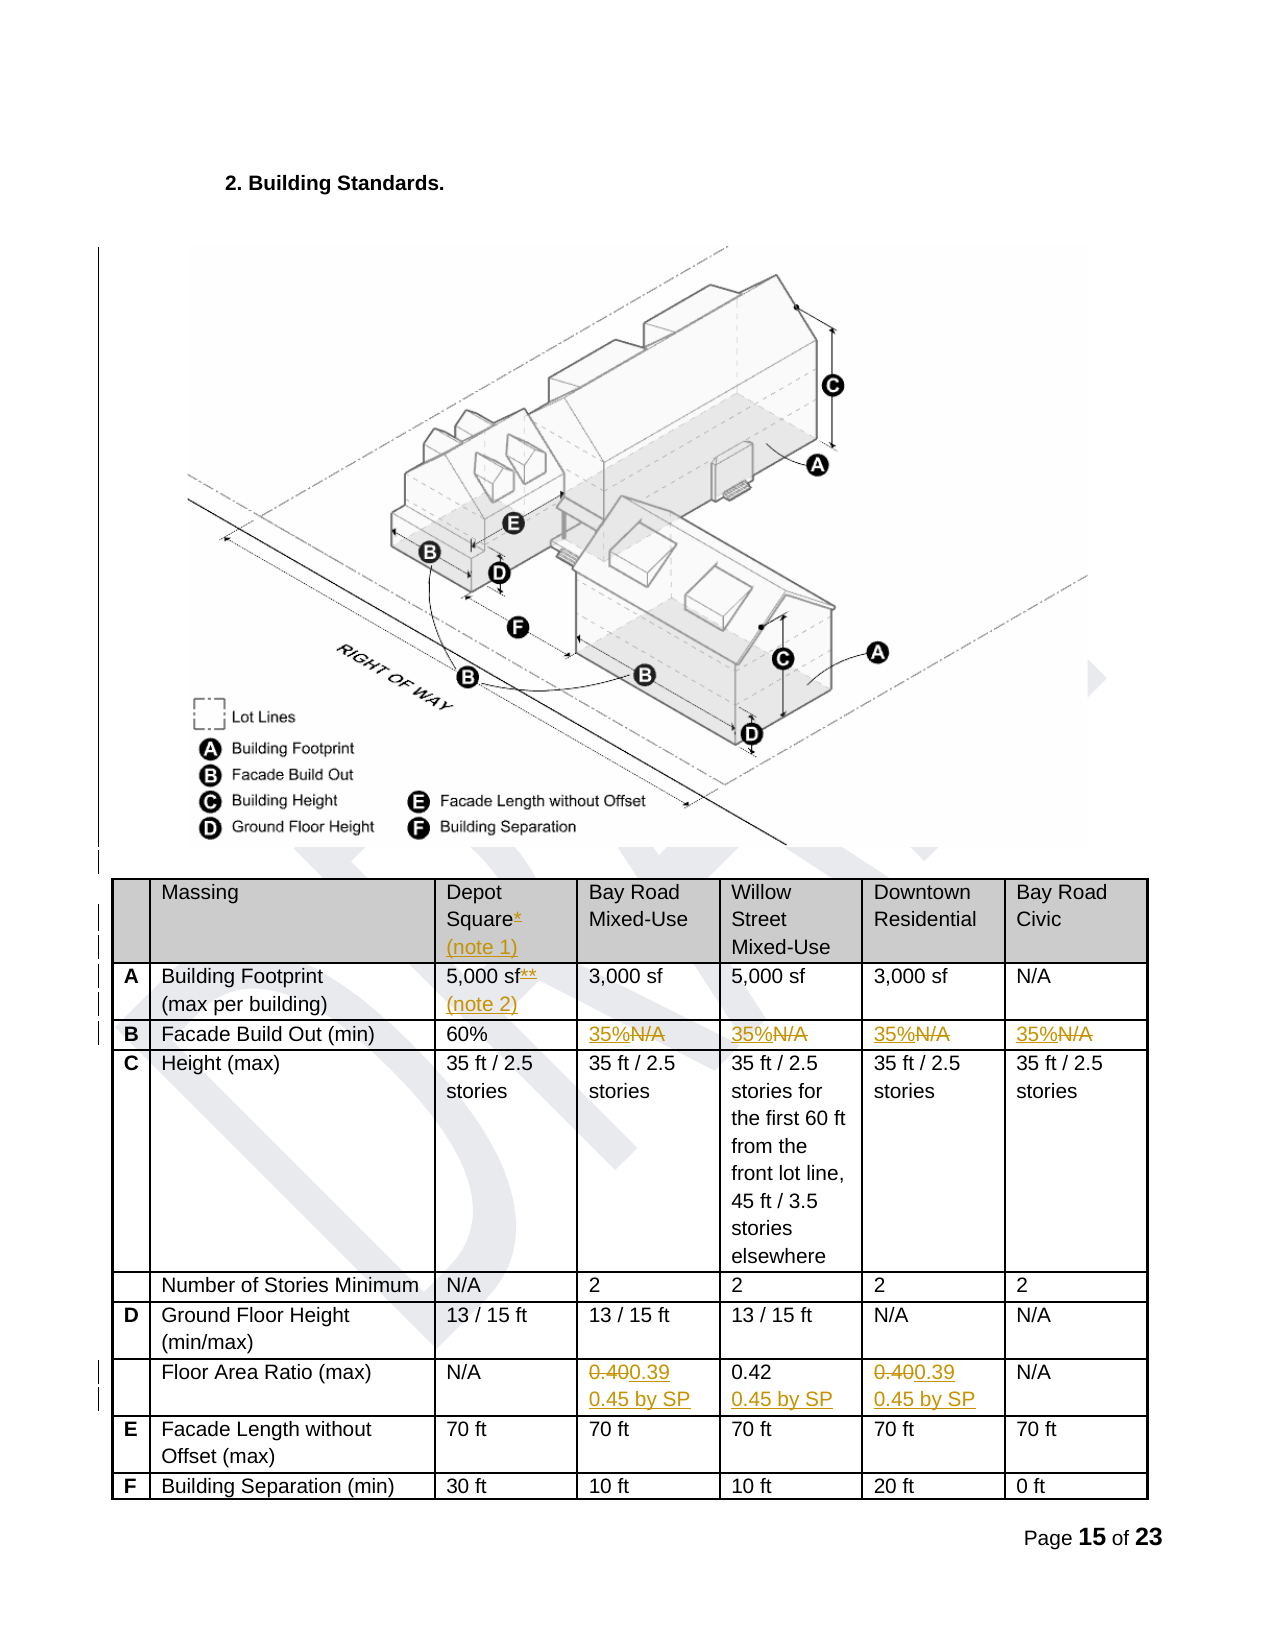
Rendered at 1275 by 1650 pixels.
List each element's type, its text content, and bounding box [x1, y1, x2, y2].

table_header Willow Street Mixed-Use [721, 880, 861, 962]
table_cell 2 [721, 1273, 861, 1301]
table_cell E [114, 1417, 149, 1472]
table_cell 20 ft [863, 1474, 1004, 1498]
table_cell Facade Length without Offset (max) [151, 1417, 434, 1472]
table_cell B [114, 1021, 149, 1049]
table_cell 5,000 sf [721, 964, 861, 1019]
table_header Depot Square [436, 880, 576, 962]
table_cell [578, 1360, 719, 1415]
table_header Bay Road Civic [1006, 880, 1146, 962]
table_cell 70 ft [578, 1417, 719, 1472]
table_cell 10 ft [721, 1474, 861, 1498]
table_cell 70 ft [1006, 1417, 1146, 1472]
table_cell 70 ft [436, 1417, 576, 1472]
table_cell 35 ft / 2.5 stories [436, 1051, 576, 1271]
table_cell 35 ft / 2.5 stories for the first 60 ft from the front lot line, 45 ft / 3.5 stories elsewhere [721, 1051, 861, 1271]
picture [187, 246, 1088, 847]
table_cell [721, 1021, 861, 1049]
table_cell N/A [436, 1273, 576, 1301]
table_cell [863, 1360, 1004, 1415]
table_cell 3,000 sf [578, 964, 719, 1019]
table_cell N/A [1006, 964, 1146, 1019]
table_cell 2 [1006, 1273, 1146, 1301]
table_header Downtown Residential [863, 880, 1004, 962]
table_cell C [114, 1051, 149, 1271]
table_cell 35 ft / 2.5 stories [863, 1051, 1004, 1271]
table_header Massing [151, 880, 434, 962]
table_cell N/A [436, 1360, 576, 1415]
subtitle 2. Building Standards. [225, 171, 1162, 195]
table_cell 5,000 sf [436, 964, 576, 1019]
table_cell [578, 1021, 719, 1049]
table_cell [863, 1021, 1004, 1049]
table_cell 13 / 15 ft [578, 1303, 719, 1358]
table_cell 3,000 sf [863, 964, 1004, 1019]
table_cell 13 / 15 ft [436, 1303, 576, 1358]
table_header [114, 880, 149, 962]
table_cell [1006, 1021, 1146, 1049]
table_cell Floor Area Ratio (max) [151, 1360, 434, 1415]
table_cell 35 ft / 2.5 stories [578, 1051, 719, 1271]
table_cell 10 ft [578, 1474, 719, 1498]
table_header Bay Road Mixed-Use [578, 880, 719, 962]
table_cell 0.42 [721, 1360, 861, 1415]
table_cell 70 ft [863, 1417, 1004, 1472]
table_cell Facade Build Out (min) [151, 1021, 434, 1049]
table_cell F [114, 1474, 149, 1498]
table_cell N/A [863, 1303, 1004, 1358]
table_cell Building Footprint (max per building) [151, 964, 434, 1019]
table_cell N/A [1006, 1303, 1146, 1358]
table_cell 35 ft / 2.5 stories [1006, 1051, 1146, 1271]
table_cell Number of Stories Minimum [151, 1273, 434, 1301]
table_cell 2 [578, 1273, 719, 1301]
table_cell 13 / 15 ft [721, 1303, 861, 1358]
table_cell 70 ft [721, 1417, 861, 1472]
table_cell [114, 1273, 149, 1301]
table_cell Building Separation (min) [151, 1474, 434, 1498]
table_cell [114, 1360, 149, 1415]
table_cell Height (max) [151, 1051, 434, 1271]
table_cell Ground Floor Height (min/max) [151, 1303, 434, 1358]
table_cell A [114, 964, 149, 1019]
table_cell D [114, 1303, 149, 1358]
table_cell 60% [436, 1021, 576, 1049]
table_cell N/A [1006, 1360, 1146, 1415]
table_cell 30 ft [436, 1474, 576, 1498]
table_cell 0 ft [1006, 1474, 1146, 1498]
table_cell 2 [863, 1273, 1004, 1301]
